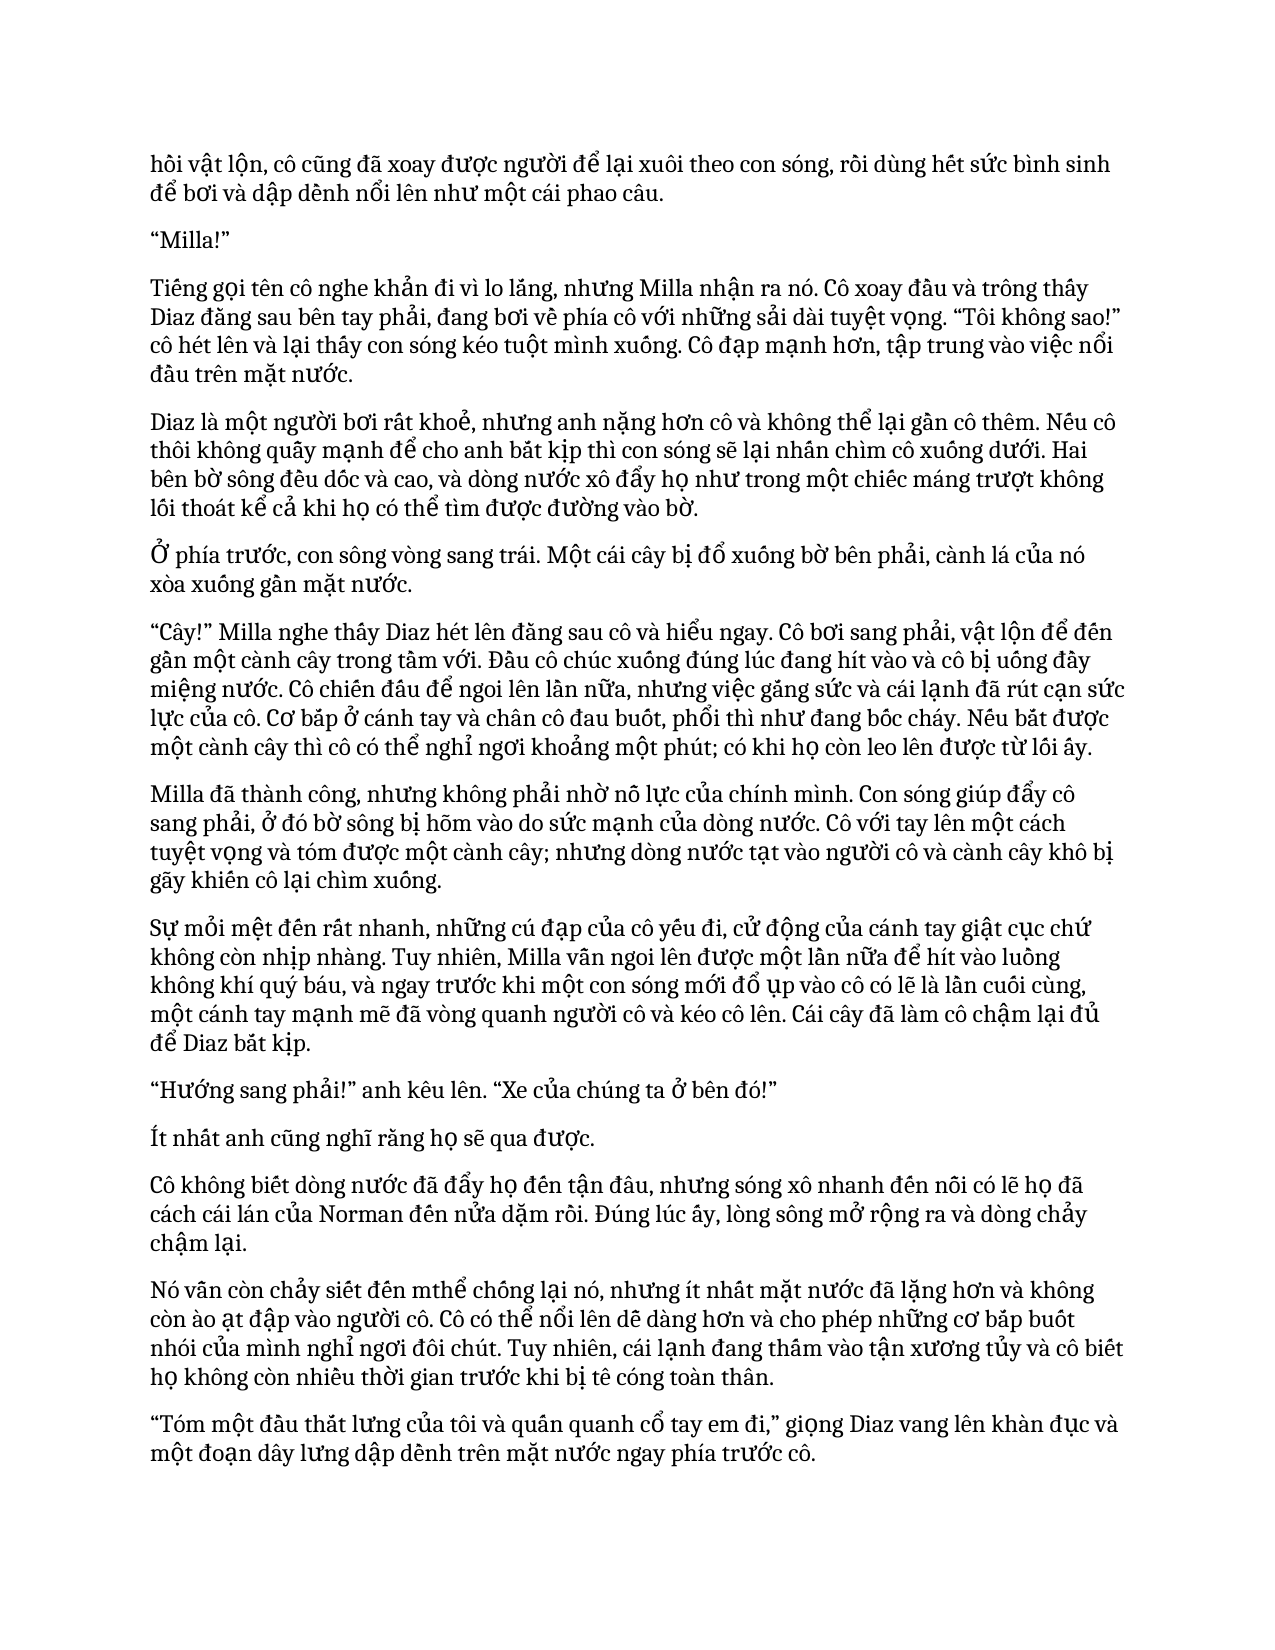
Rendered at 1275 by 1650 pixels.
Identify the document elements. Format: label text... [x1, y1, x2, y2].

text Ở phía trước, con sông vòng sang trái. Một cái cây bị đổ xuống bờ bên phải, cành lá của nó xòa xuống gần mặt nước. [150, 541, 1125, 599]
text Cô không biết dòng nước đã đẩy họ đến tận đâu, nhưng sóng xô nhanh đến nỗi có lẽ họ đã cách cái lán của Norman đến nửa dặm rồi. Đúng lúc ấy, lòng sông mở rộng ra và dòng chảy chậm lại. [150, 1171, 1125, 1257]
text Nó vẫn còn chảy siết đến mthể chống lại nó, nhưng ít nhất mặt nước đã lặng hơn và không còn ào ạt đập vào người cô. Cô có thể nổi lên dễ dàng hơn và cho phép những cơ bắp buốt nhói của mình nghỉ ngơi đôi chút. Tuy nhiên, cái lạnh đang thấm vào tận xương tủy và cô biết họ không còn nhiều thời gian trước khi bị tê cóng toàn thân. [150, 1276, 1125, 1391]
text “Hướng sang phải!” anh kêu lên. “Xe của chúng ta ở bên đó!” [150, 1076, 1125, 1105]
text “Tóm một đầu thắt lưng của tôi và quấn quanh cổ tay em đi,” giọng Diaz vang lên khàn đục và một đoạn dây lưng dập dềnh trên mặt nước ngay phía trước cô. [150, 1410, 1125, 1467]
text Tiếng gọi tên cô nghe khản đi vì lo lắng, nhưng Milla nhận ra nó. Cô xoay đầu và trông thấy Diaz đằng sau bên tay phải, đang bơi về phía cô với những sải dài tuyệt vọng. “Tôi không sao!” cô hét lên và lại thấy con sóng kéo tuột mình xuống. Cô đạp mạnh hơn, tập trung vào việc nổi đầu trên mặt nước. [150, 274, 1125, 389]
text Sự mỏi mệt đến rất nhanh, những cú đạp của cô yếu đi, cử động của cánh tay giật cục chứ không còn nhịp nhàng. Tuy nhiên, Milla vẫn ngoi lên được một lần nữa để hít vào luồng không khí quý báu, và ngay trước khi một con sóng mới đổ ụp vào cô có lẽ là lần cuối cùng, một cánh tay mạnh mẽ đã vòng quanh người cô và kéo cô lên. Cái cây đã làm cô chậm lại đủ để Diaz bắt kịp. [150, 914, 1125, 1057]
text “Milla!” [150, 226, 1125, 255]
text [150, 150, 1125, 207]
text Diaz là một người bơi rất khoẻ, nhưng anh nặng hơn cô và không thể lại gần cô thêm. Nếu cô thôi không quẫy mạnh để cho anh bắt kịp thì con sóng sẽ lại nhấn chìm cô xuống dưới. Hai bên bờ sông đều dốc và cao, và dòng nước xô đẩy họ như trong một chiếc máng trượt không lối thoát kể cả khi họ có thể tìm được đường vào bờ. [150, 407, 1125, 522]
text “Cây!” Milla nghe thấy Diaz hét lên đằng sau cô và hiểu ngay. Cô bơi sang phải, vật lộn để đến gần một cành cây trong tầm với. Đầu cô chúc xuống đúng lúc đang hít vào và cô bị uống đầy miệng nước. Cô chiến đấu để ngoi lên lần nữa, nhưng việc gắng sức và cái lạnh đã rút cạn sức lực của cô. Cơ bắp ở cánh tay và chân cô đau buốt, phổi thì như đang bốc cháy. Nếu bắt được một cành cây thì cô có thể nghỉ ngơi khoảng một phút; có khi họ còn leo lên được từ lối ấy. [150, 617, 1125, 761]
text Milla đã thành công, nhưng không phải nhờ nỗ lực của chính mình. Con sóng giúp đẩy cô sang phải, ở đó bờ sông bị hõm vào do sức mạnh của dòng nước. Cô với tay lên một cách tuyệt vọng và tóm được một cành cây; nhưng dòng nước tạt vào người cô và cành cây khô bị gãy khiến cô lại chìm xuống. [150, 780, 1125, 895]
text Ít nhất anh cũng nghĩ rằng họ sẽ qua được. [150, 1124, 1125, 1152]
